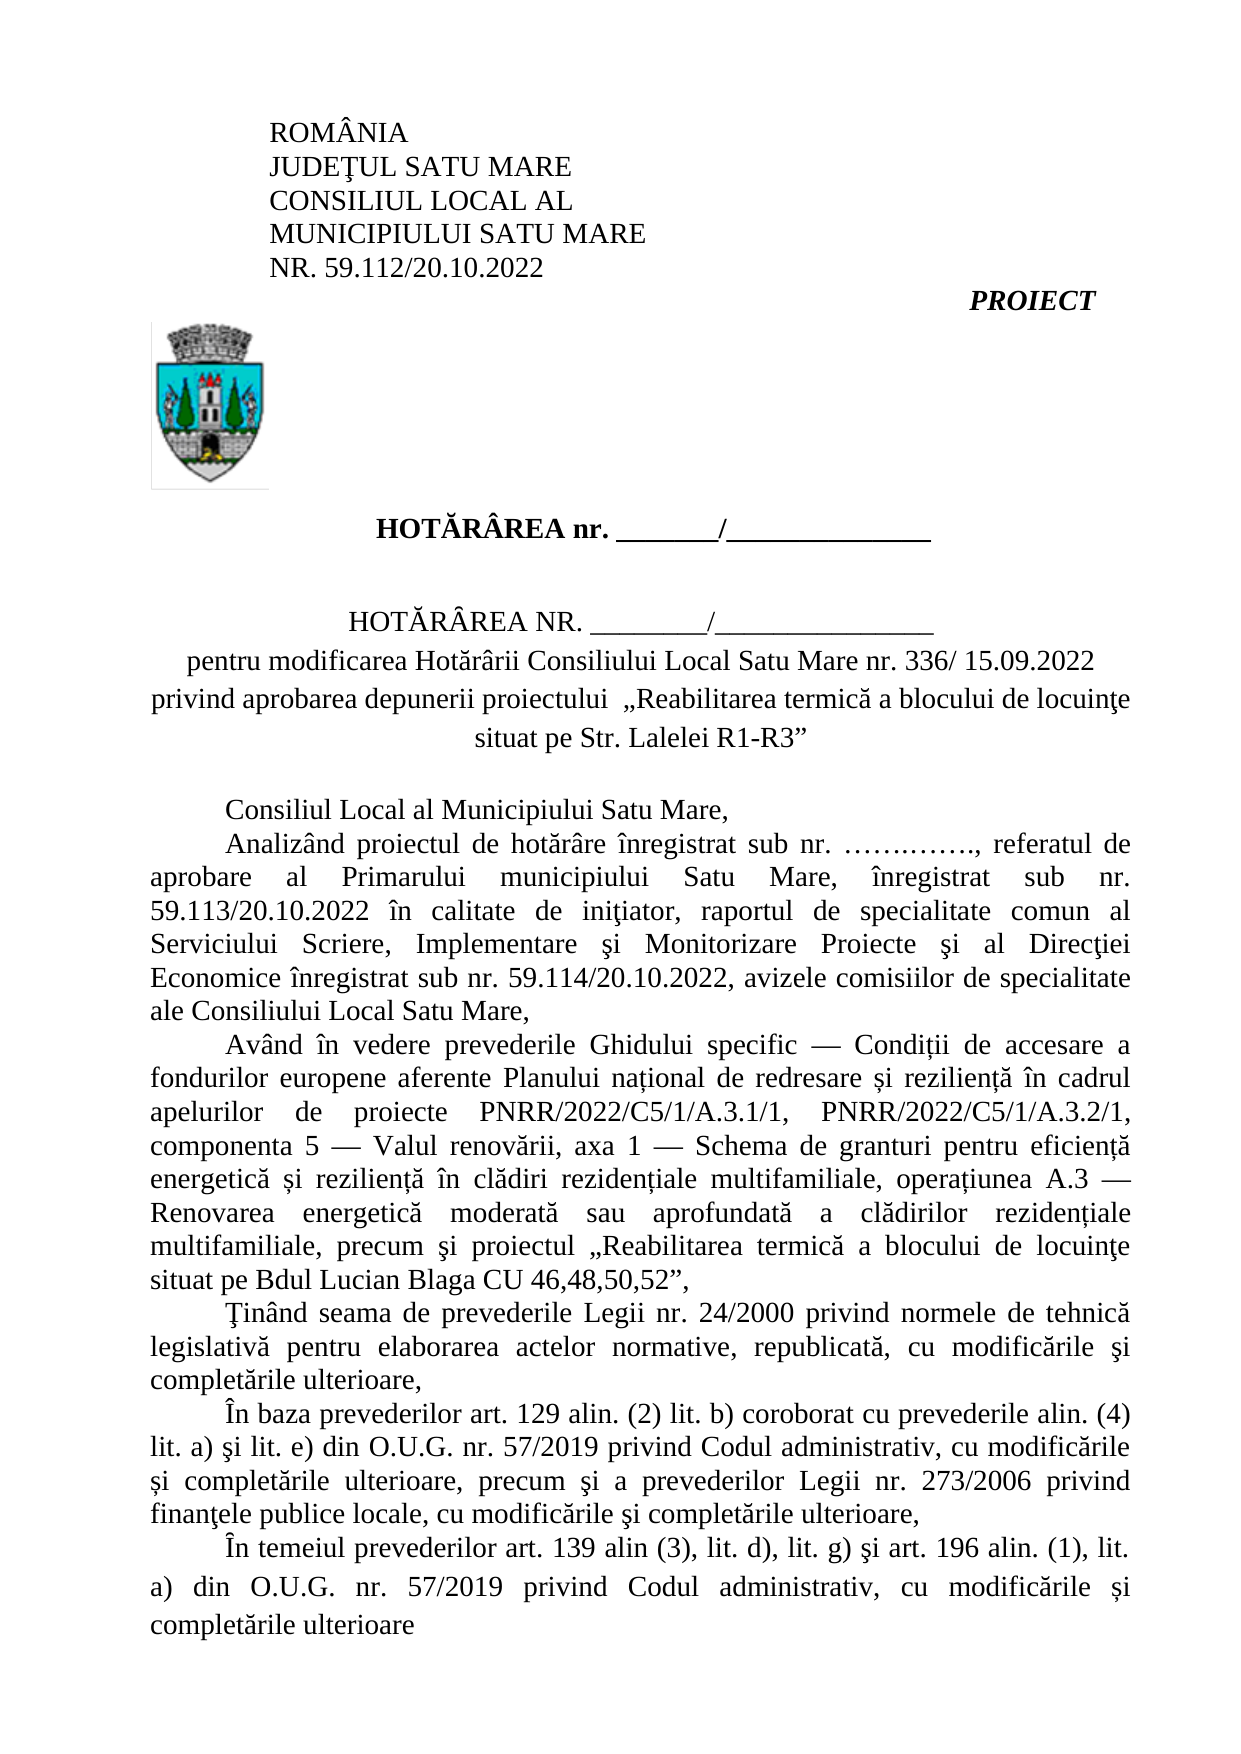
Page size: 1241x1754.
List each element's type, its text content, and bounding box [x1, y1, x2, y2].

text În baza prevederilor art. 129 alin. (2) lit. b) coroborat cu prevederile alin. (4) lit. a) şi lit. e) din O.U.G. nr. 57/2019 privind Codul administrativ, cu modificările și completările ulterioare, precum şi a prevederilor Legii nr. 273/2006 privind finanţele publice locale, cu modificările şi completările ulterioare, [150, 1396, 1132, 1530]
text HOTĂRȂREA NR. ________/_______________ [150, 604, 1132, 638]
picture [150, 322, 269, 491]
text Ȋn temeiul prevederilor art. 139 alin (3), lit. d), lit. g) şi art. 196 alin. (1), lit. a) din O.U.G. nr. 57/2019 privind Codul administrativ, cu modificările și completările ulterioare [150, 1530, 1132, 1641]
text Ţinând seama de prevederile Legii nr. 24/2000 privind normele de tehnică legislativă pentru elaborarea actelor normative, republicată, cu modificările şi completările ulterioare, [150, 1295, 1132, 1396]
text Având în vedere prevederile Ghidului specific — Condiții de accesare a fondurilor europene aferente Planului național de redresare și reziliență în cadrul apelurilor de proiecte PNRR/2022/C5/1/A.3.1/1, PNRR/2022/C5/1/A.3.2/1, componenta 5 — Valul renovării, axa 1 — Schema de granturi pentru eficiență energetică și reziliență în clădiri rezidențiale multifamiliale, operațiunea A.3 — Renovarea energetică moderată sau aprofundată a clădirilor rezidențiale multifamiliale, precum şi proiectul „Reabilitarea termică a blocului de locuinţe situat pe Bdul Lucian Blaga CU 46,48,50,52”, [150, 1027, 1132, 1295]
text HOTĂRÂREA nr. _______/______________ [150, 512, 1132, 545]
text Analizând proiectul de hotărâre înregistrat sub nr. …….……., referatul de aprobare al Primarului municipiului Satu Mare, înregistrat sub nr. 59.113/20.10.2022 în calitate de iniţiator, raportul de specialitate comun al Serviciului Scriere, Implementare şi Monitorizare Proiecte şi al Direcţiei Economice înregistrat sub nr. 59.114/20.10.2022, avizele comisiilor de specialitate ale Consiliului Local Satu Mare, [150, 826, 1132, 1027]
text pentru modificarea Hotărârii Consiliului Local Satu Mare nr. 336/ 15.09.2022 privind aprobarea depunerii proiectului „Reabilitarea termică a blocului de locuinţe situat pe Str. Lalelei R1-R3” [150, 643, 1132, 754]
text Consiliul Local al Municipiului Satu Mare, [150, 792, 1132, 826]
